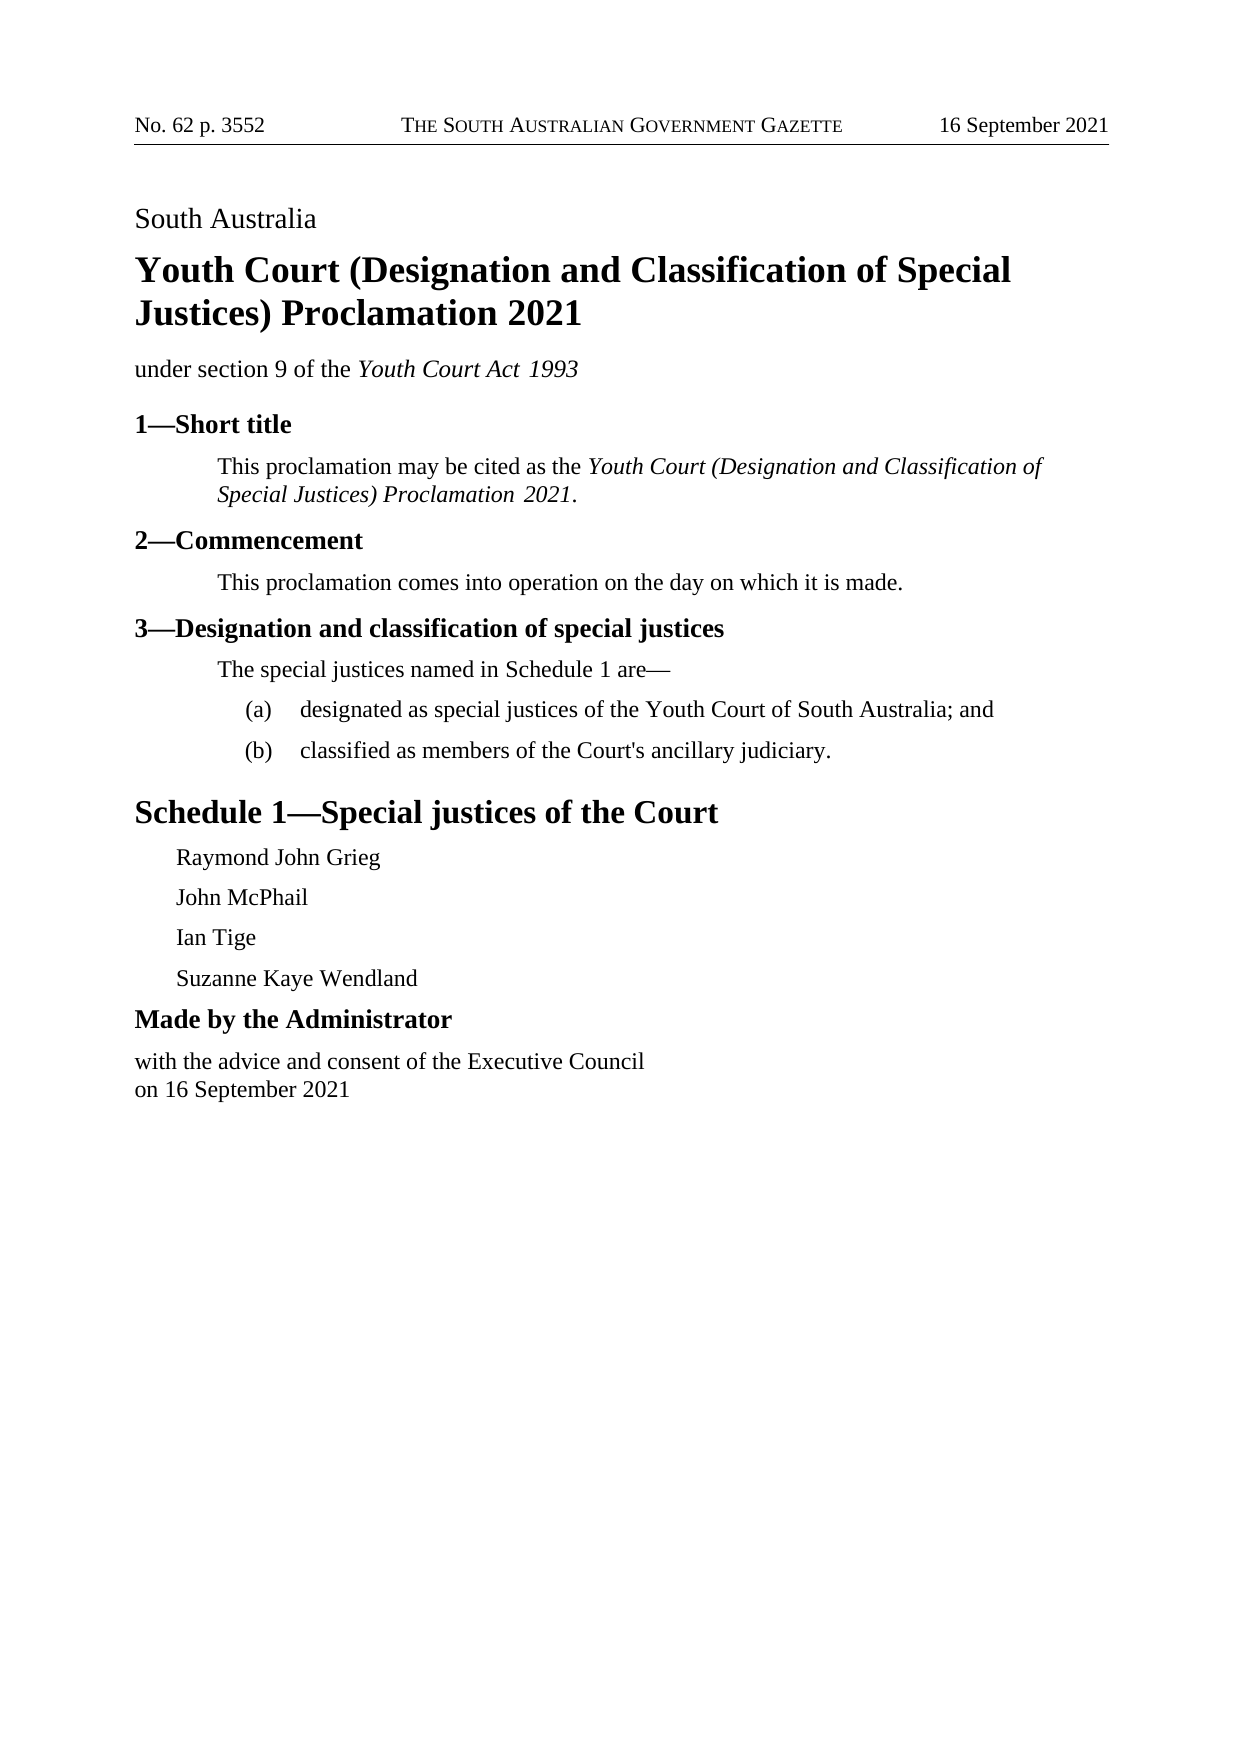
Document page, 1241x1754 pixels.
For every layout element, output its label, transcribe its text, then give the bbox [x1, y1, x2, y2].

text on 16 September 2021 [134, 1075, 1109, 1102]
text South Australia [134, 201, 1109, 235]
text 2—Commencement [134, 524, 1109, 555]
text John McPhail [176, 883, 1109, 911]
text 1—Short title [134, 408, 1109, 439]
text This proclamation may be cited as the Youth Court (Designation and Classification of Special Justices) Proclamation 2021. [217, 452, 1109, 507]
text Raymond John Grieg [176, 843, 1109, 871]
text This proclamation comes into operation on the day on which it is made. [217, 567, 1109, 595]
text (b) classified as members of the Court's ancillary judiciary. [217, 736, 1109, 763]
text with the advice and consent of the Executive Council [134, 1047, 1109, 1075]
text Schedule 1—Special justices of the Court [134, 792, 1109, 831]
text under section 9 of the Youth Court Act 1993 [134, 354, 1109, 383]
text Made by the Administrator [134, 1004, 1109, 1035]
text (a) designated as special justices of the Youth Court of South Australia; and [217, 696, 1109, 723]
subtitle Youth Court (Designation and Classification of Special Justices) Proclamation 2021 [134, 247, 1109, 334]
text The special justices named in Schedule 1 are— [217, 655, 1109, 683]
text Suzanne Kaye Wendland [176, 963, 1109, 991]
text Ian Tige [176, 923, 1109, 951]
text 3—Designation and classification of special justices [134, 612, 1109, 643]
